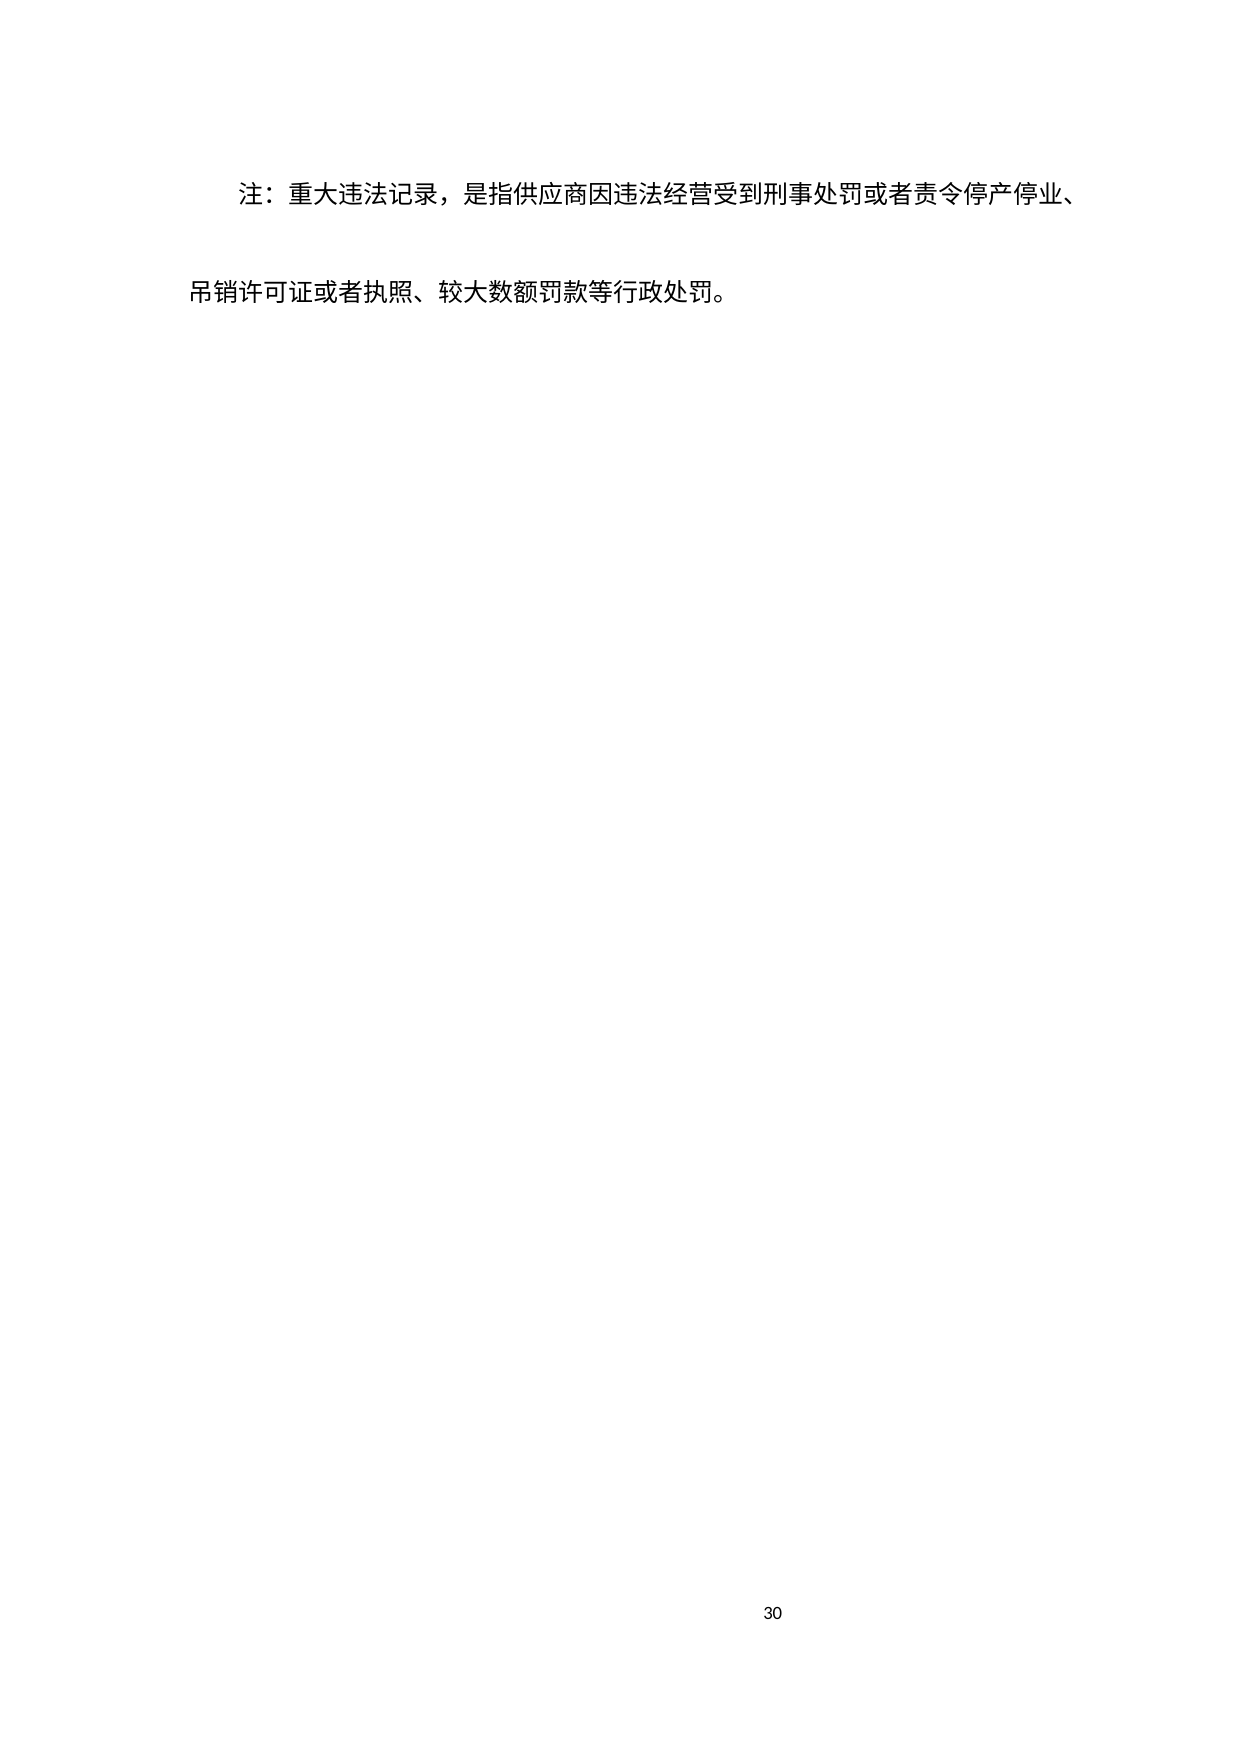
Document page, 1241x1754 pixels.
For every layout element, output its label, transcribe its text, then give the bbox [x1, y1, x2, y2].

text 注：重大违法记录，是指供应商因违法经营受到刑事处罚或者责令停产停业、吊销许可证或者执照、较大数额罚款等行政处罚。 [188, 161, 1076, 323]
